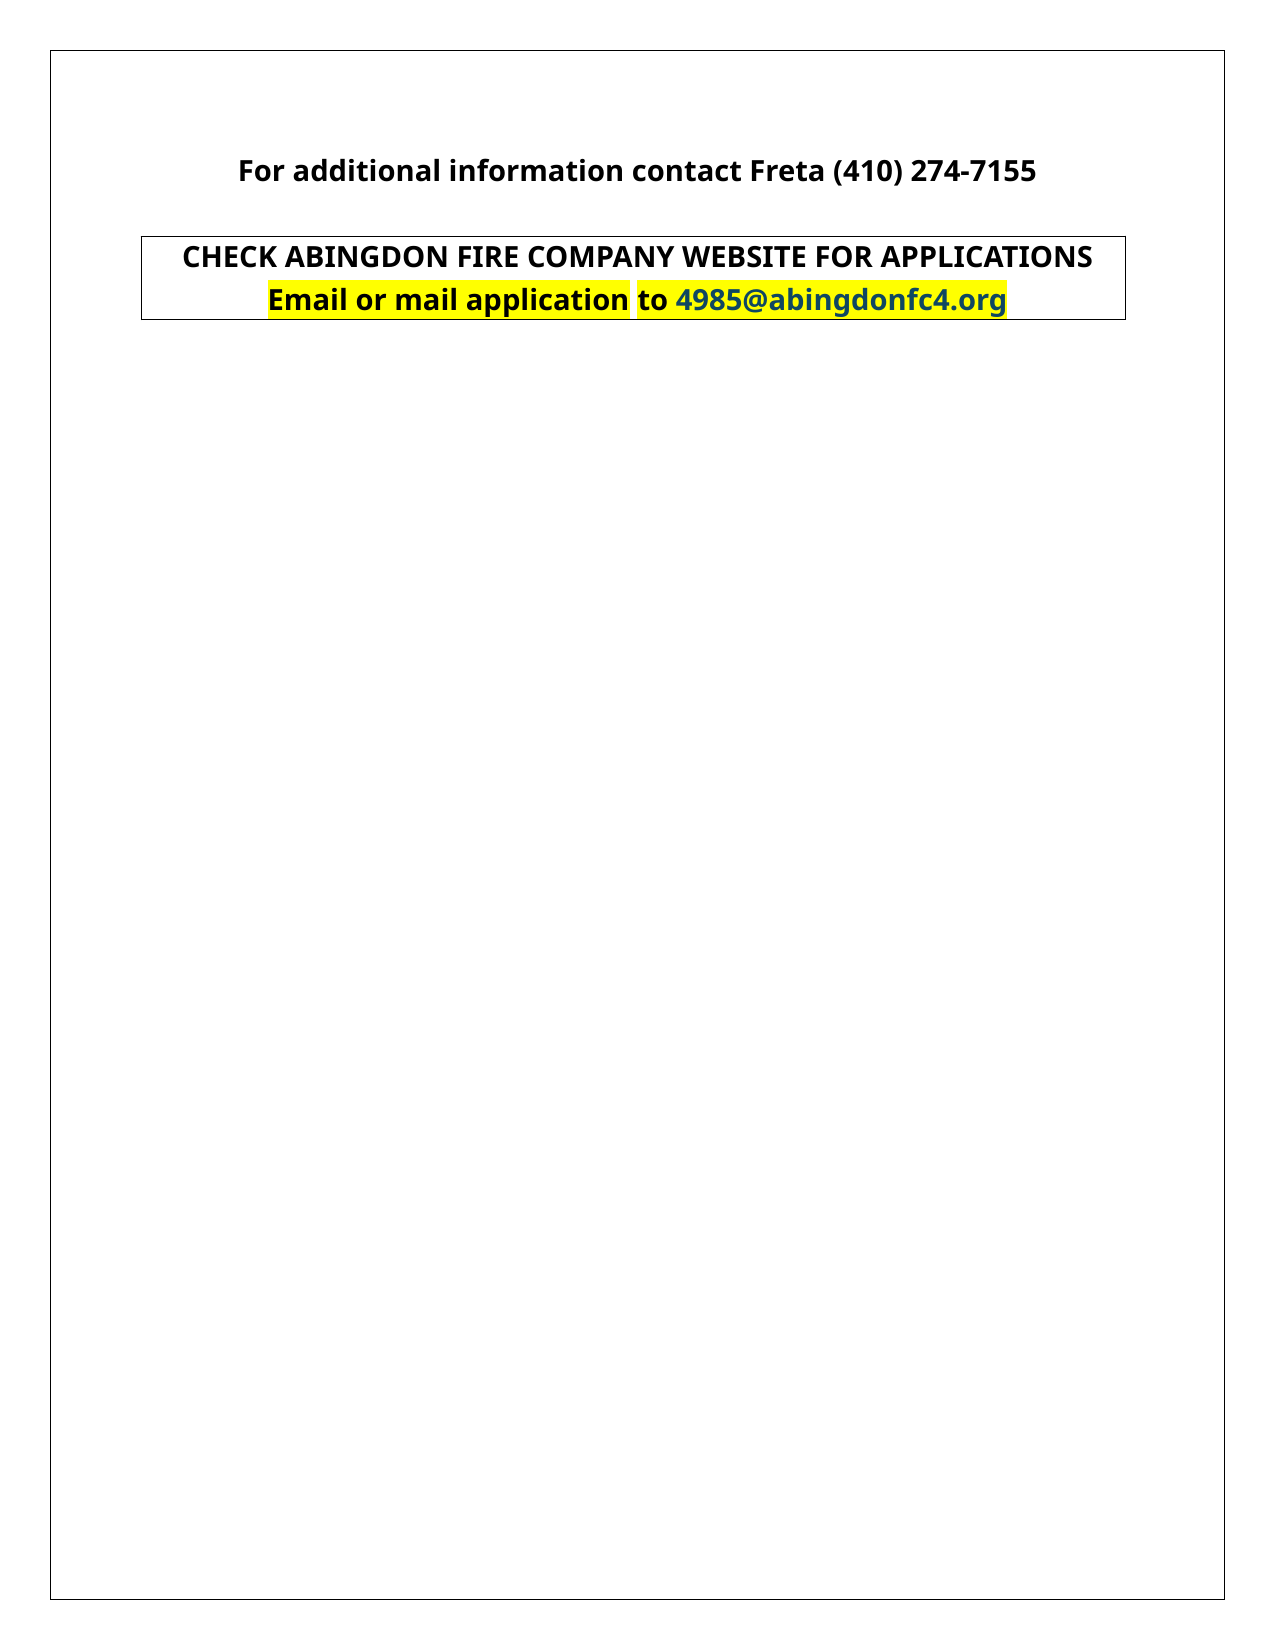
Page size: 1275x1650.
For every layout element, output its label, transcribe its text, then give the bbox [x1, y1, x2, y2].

text For additional information contact Freta (410) 274-7155 [150, 150, 1125, 190]
text CHECK ABINGDON FIRE COMPANY WEBSITE FOR APPLICATIONS [142, 237, 1125, 276]
text Email or mail application to 4985@abingdonfc4.org [142, 278, 1125, 319]
